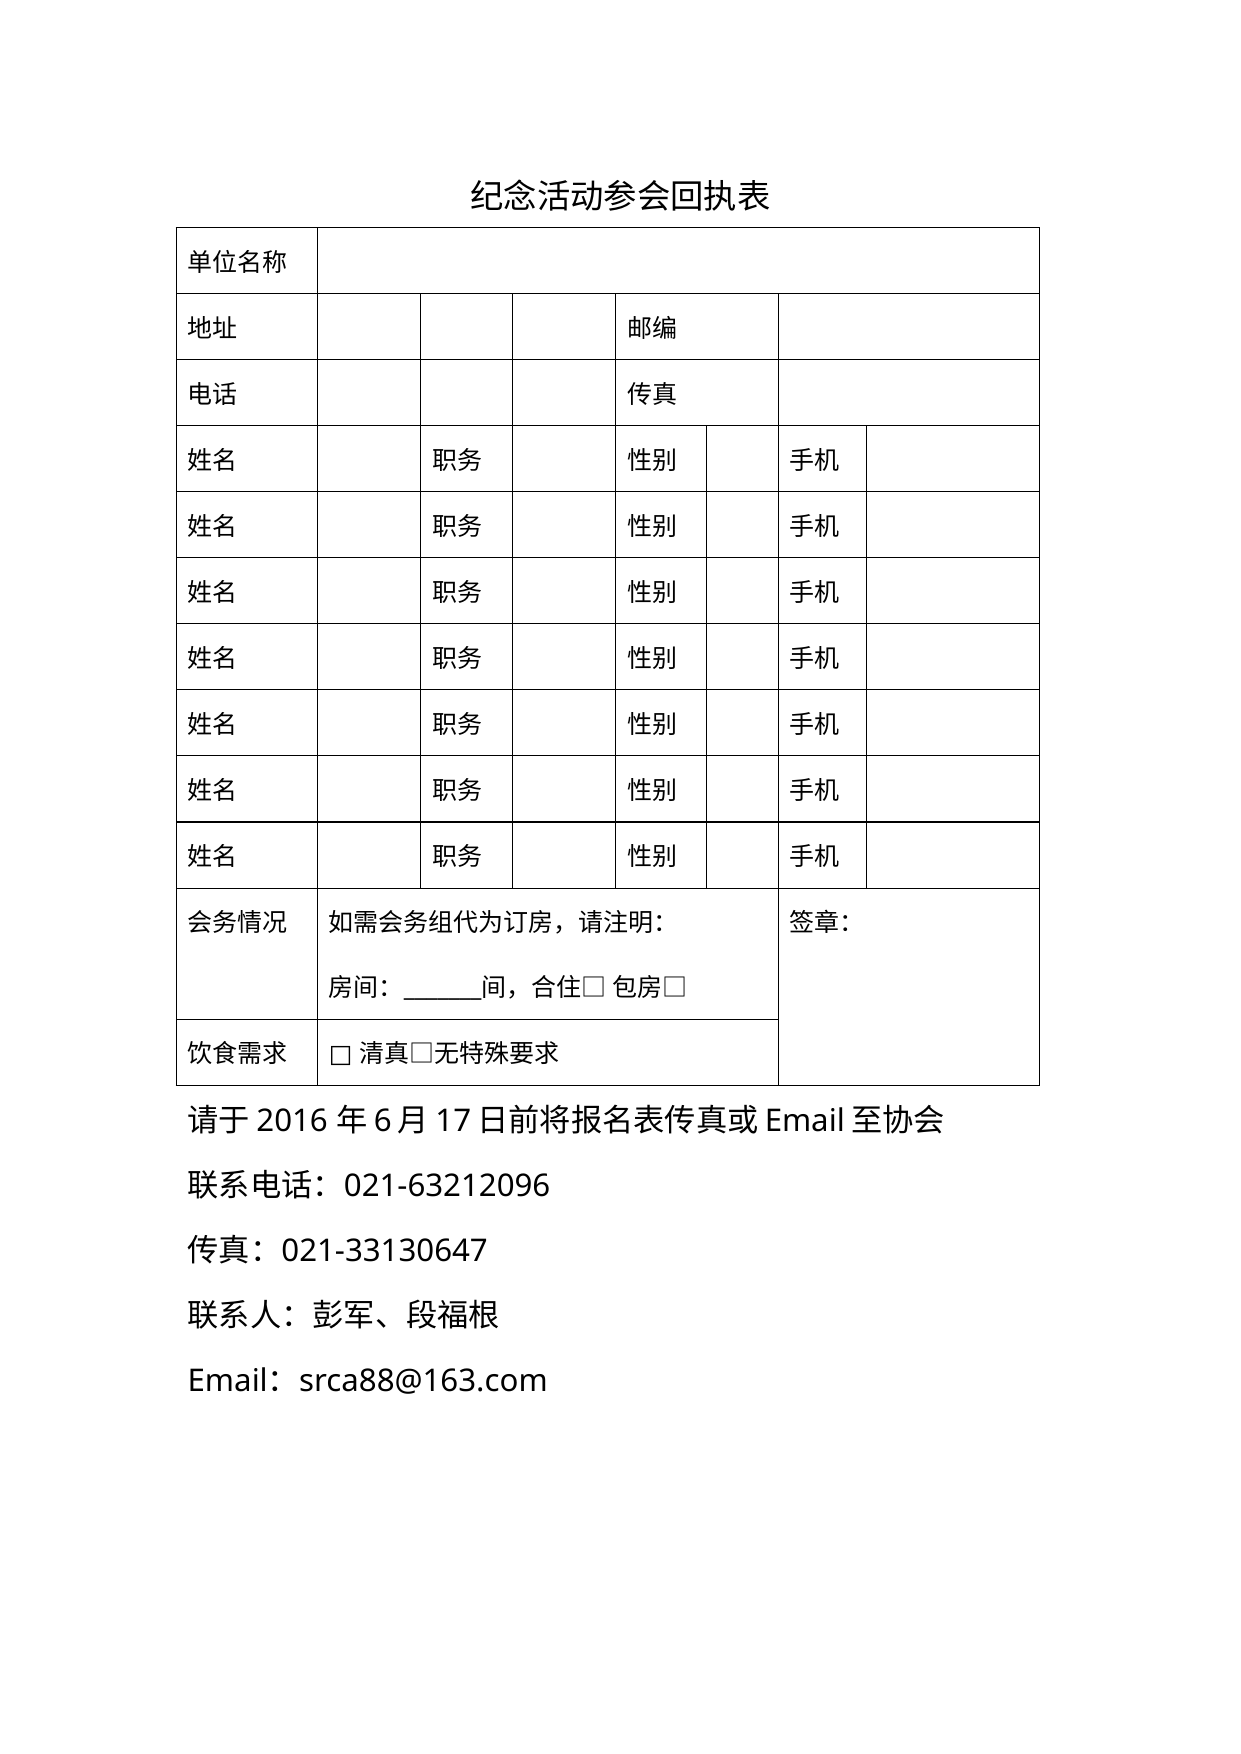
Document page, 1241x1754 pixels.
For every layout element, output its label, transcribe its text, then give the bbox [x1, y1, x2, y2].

table_cell [707, 492, 778, 557]
table_cell [318, 690, 420, 755]
table_cell [707, 624, 778, 689]
table_cell 职务 [421, 558, 512, 623]
table_cell [513, 624, 615, 689]
table_cell 手机 [779, 756, 866, 821]
table_cell [867, 426, 1039, 491]
table_cell 饮食需求 [177, 1020, 317, 1084]
table_cell 手机 [779, 823, 866, 887]
table_cell 姓名 [177, 756, 317, 821]
table_cell □ 清真□无特殊要求 [318, 1020, 778, 1084]
table_cell [867, 756, 1039, 821]
table_cell 姓名 [177, 558, 317, 623]
table_cell [513, 558, 615, 623]
table_cell [421, 294, 512, 359]
table_cell [421, 360, 512, 425]
text 传真：021-33130647 [187, 1216, 1053, 1281]
table_cell 邮编 [616, 294, 778, 359]
table_cell 地址 [177, 294, 317, 359]
table_cell 如需会务组代为订房，请注明： 房间：_______间，合住□ 包房□ [318, 889, 778, 1018]
table_cell [513, 823, 615, 887]
table_cell 手机 [779, 426, 866, 491]
table_cell [867, 823, 1039, 887]
table_cell [318, 492, 420, 557]
table_cell [318, 756, 420, 821]
table_cell 签章： [779, 889, 1039, 1084]
table_header 单位名称 [177, 228, 317, 293]
table_cell 手机 [779, 558, 866, 623]
table_header [318, 228, 1039, 293]
table_cell [513, 426, 615, 491]
table_cell [867, 558, 1039, 623]
table_cell [779, 360, 1039, 425]
table_cell [707, 823, 778, 887]
table_cell 姓名 [177, 690, 317, 755]
table_cell [867, 624, 1039, 689]
table_cell 姓名 [177, 624, 317, 689]
table_cell [513, 756, 615, 821]
table_cell 性别 [616, 426, 706, 491]
table_cell 手机 [779, 492, 866, 557]
table_cell 姓名 [177, 492, 317, 557]
table_cell [318, 294, 420, 359]
table_cell 性别 [616, 624, 706, 689]
text 联系电话：021-63212096 [187, 1151, 1053, 1216]
table_cell [318, 558, 420, 623]
table_cell 传真 [616, 360, 778, 425]
table_cell [318, 823, 420, 887]
table_cell 性别 [616, 823, 706, 887]
text 请于2016 年6月17日前将报名表传真或Email至协会 [187, 1086, 1053, 1151]
table_cell [513, 294, 615, 359]
table_cell [867, 492, 1039, 557]
table_cell 职务 [421, 823, 512, 887]
text Email：srca88@163.com [187, 1346, 1053, 1411]
table_cell 手机 [779, 690, 866, 755]
table_cell 职务 [421, 690, 512, 755]
table_cell [513, 690, 615, 755]
table_cell 手机 [779, 624, 866, 689]
table_cell [707, 756, 778, 821]
table_cell 职务 [421, 426, 512, 491]
table_cell [318, 624, 420, 689]
table_cell [707, 690, 778, 755]
table_cell 职务 [421, 492, 512, 557]
table_cell 姓名 [177, 823, 317, 887]
table_cell 会务情况 [177, 889, 317, 1018]
table_cell [513, 492, 615, 557]
text 纪念活动参会回执表 [187, 162, 1053, 227]
table_cell 姓名 [177, 426, 317, 491]
table_cell [867, 690, 1039, 755]
table_cell 职务 [421, 756, 512, 821]
table_cell 电话 [177, 360, 317, 425]
text 联系人：彭军、段福根 [187, 1281, 1053, 1346]
table_cell [318, 426, 420, 491]
table_cell [779, 294, 1039, 359]
table_cell 职务 [421, 624, 512, 689]
table_cell 性别 [616, 492, 706, 557]
table_cell [513, 360, 615, 425]
table_cell [707, 558, 778, 623]
table_cell [707, 426, 778, 491]
table_cell 性别 [616, 558, 706, 623]
table_cell [318, 360, 420, 425]
table_cell 性别 [616, 690, 706, 755]
table_cell 性别 [616, 756, 706, 821]
